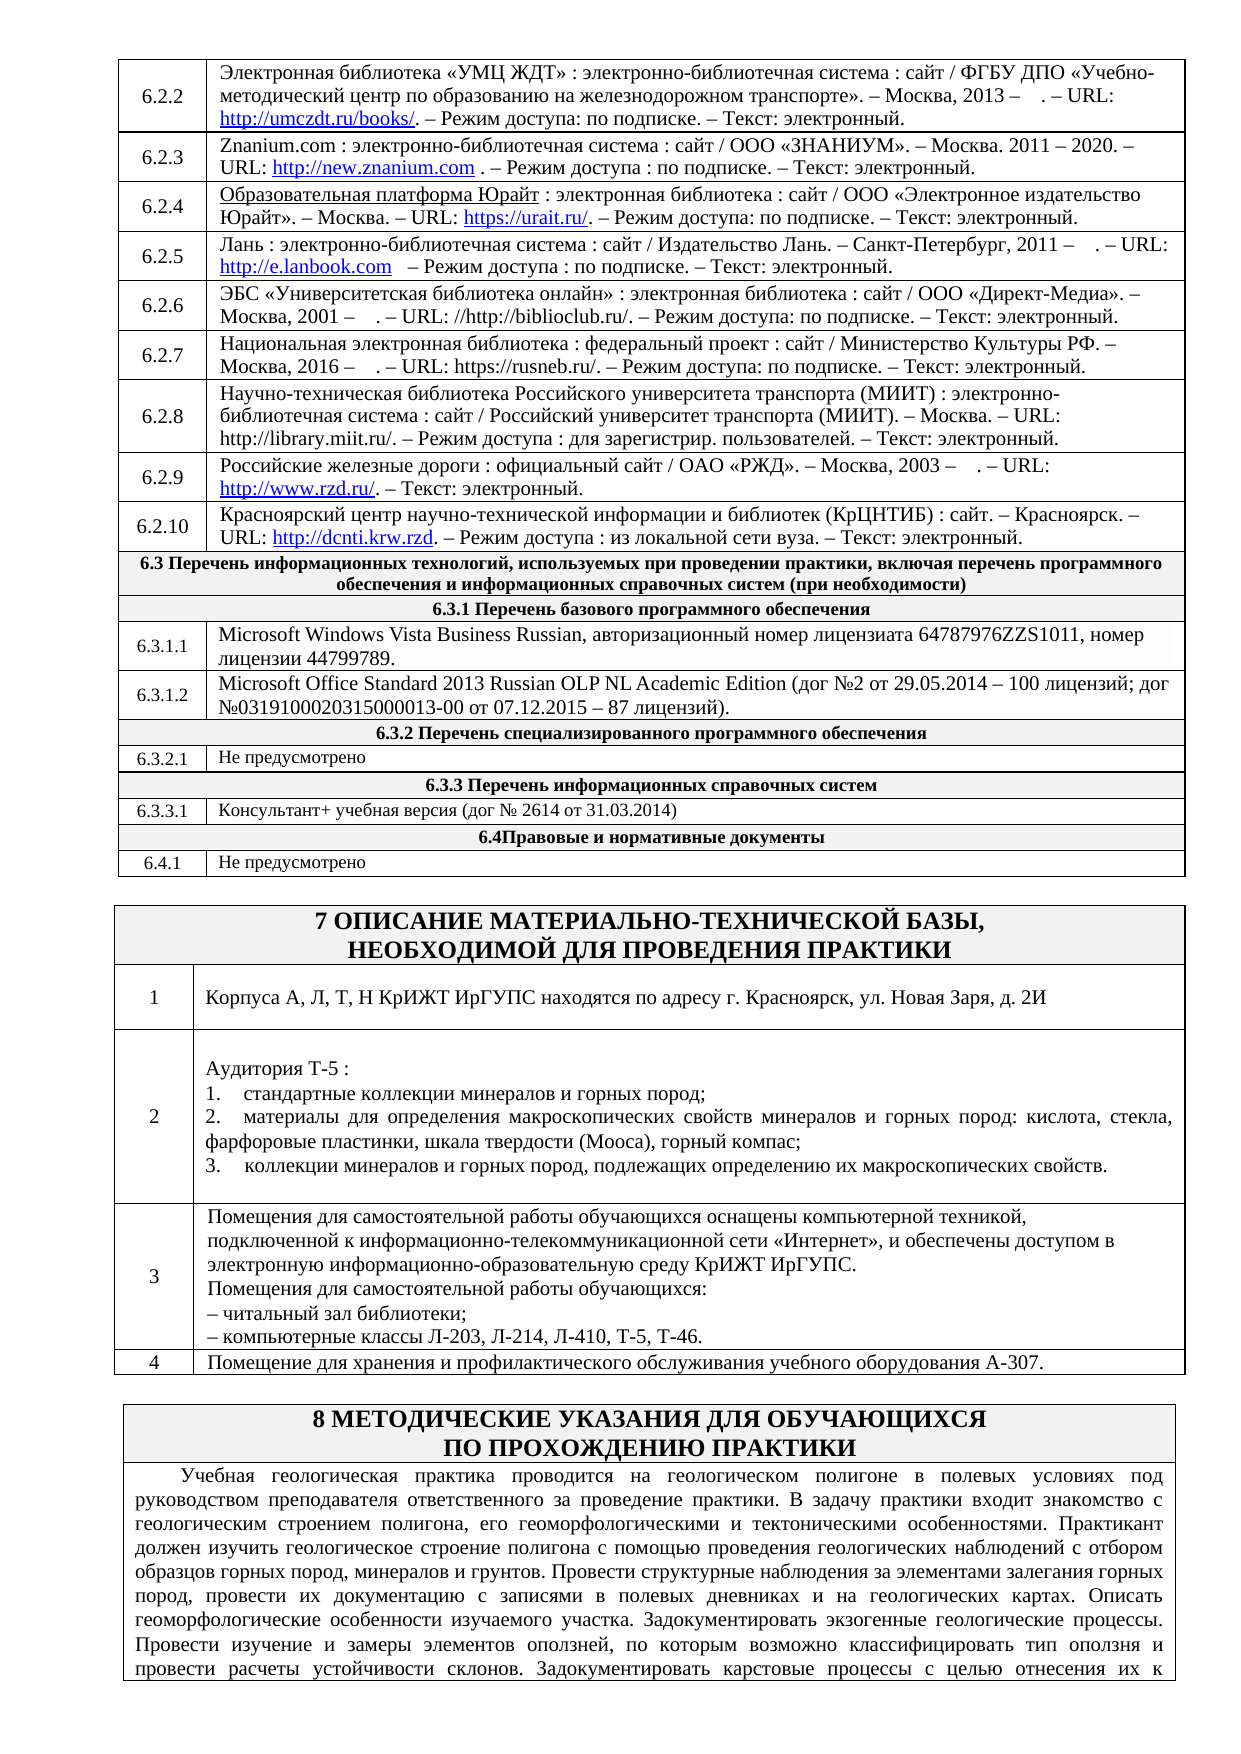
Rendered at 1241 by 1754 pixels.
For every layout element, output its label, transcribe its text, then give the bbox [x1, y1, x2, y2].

table_cell 6.2.4 [119, 182, 206, 231]
table_cell Не предусмотрено [207, 746, 1184, 771]
table_cell Национальная электронная библиотека : федеральный проект : сайт / Министерство Культуры РФ. – Москва, 2016 – . – URL: https://rusneb.ru/. – Режим доступа: по подписке. – Текст: электронный. [207, 331, 1184, 379]
table_cell 6.3 Перечень информационных технологий, используемых при проведении практики, включая перечень программного обеспечения и информационных справочных систем (при необходимости) [119, 552, 1184, 595]
table_cell 6.3.3 Перечень информационных справочных систем [119, 773, 1184, 797]
table_cell Аудитория Т-5 : стандартные коллекции минералов и горных пород; материалы для определения макроскопических свойств минералов и горных пород: кислота, стекла, фарфоровые пластинки, шкала твердости (Мооса), горный компас; коллекции минералов и горных пород, подлежащих определению их макроскопических свойств. [194, 1030, 1184, 1203]
table_cell Microsoft Office Standard 2013 Russian OLP NL Academic Edition (дог №2 от 29.05.2014 – 100 лицензий; дог №0319100020315000013-00 от 07.12.2015 – 87 лицензий). [207, 671, 1184, 719]
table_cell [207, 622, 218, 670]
table_header 7 ОПИСАНИЕ МАТЕРИАЛЬНО-ТЕХНИЧЕСКОЙ БАЗЫ, НЕОБХОДИМОЙ ДЛЯ ПРОВЕДЕНИЯ ПРАКТИКИ [115, 906, 1184, 964]
table_cell 6.3.3.1 [119, 799, 206, 823]
table_cell Научно-техническая библиотека Российского университета транспорта (МИИТ) : электронно-библиотечная система : сайт / Российский университет транспорта (МИИТ). – Москва. – URL: http://library.miit.ru/. – Режим доступа : для зарегистрир. пользователей. – Текст: электронный. [207, 380, 1184, 452]
table_cell 6.2.6 [119, 281, 206, 330]
table_cell 6.2.7 [119, 331, 206, 379]
table_cell 6.2.9 [119, 453, 206, 501]
table_cell 6.2.8 [119, 380, 206, 452]
table_cell 6.2.10 [119, 502, 206, 551]
table_cell Не предусмотрено [207, 851, 1184, 876]
table_cell 1 [115, 965, 193, 1029]
table_cell Помещения для самостоятельной работы обучающихся оснащены компьютерной техникой, подключенной к информационно-телекоммуникационной сети «Интернет», и обеспечены доступом в электронную информационно-образовательную среду КрИЖТ ИрГУПС. Помещения для самостоятельной работы обучающихся: – читальный зал библиотеки; – компьютерные классы Л-203, Л-214, Л-410, Т-5, Т-46. [194, 1204, 1184, 1348]
table_cell 2 [115, 1030, 193, 1203]
table_cell Корпуса А, Л, Т, Н КрИЖТ ИрГУПС находятся по адресу г. Красноярск, ул. Новая Заря, д. 2И [194, 965, 1184, 1029]
table_cell 6.4Правовые и нормативные документы [119, 825, 1184, 849]
table_cell 6.2.5 [119, 232, 206, 280]
table_cell Помещение для хранения и профилактического обслуживания учебного оборудования А-307. [194, 1350, 1184, 1374]
table_cell Электронная библиотека «УМЦ ЖДТ» : электронно-библиотечная система : сайт / ФГБУ ДПО «Учебно-методический центр по образованию на железнодорожном транспорте». – Москва, 2013 – . – URL: http://umczdt.ru/books/. – Режим доступа: по подписке. – Текст: электронный. [207, 60, 1184, 131]
table_cell Красноярский центр научно-технической информации и библиотек (КрЦНТИБ) : сайт. – Красноярск. – URL: http://dcnti.krw.rzd. – Режим доступа : из локальной сети вуза. – Текст: электронный. [207, 502, 1184, 551]
table_cell 6.3.1 Перечень базового программного обеспечения [119, 596, 1184, 621]
table_cell 4 [115, 1350, 193, 1374]
table_cell 6.2.2 [119, 60, 206, 131]
table_header 8 МЕТОДИЧЕСКИЕ УКАЗАНИЯ ДЛЯ ОБУЧАЮЩИХСЯ ПО ПРОХОЖДЕНИЮ ПРАКТИКИ [124, 1405, 1175, 1462]
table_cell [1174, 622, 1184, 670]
table_cell Лань : электронно-библиотечная система : сайт / Издательство Лань. – Санкт-Петербург, 2011 – . – URL: http://e.lanbook.com – Режим доступа : по подписке. – Текст: электронный. [207, 232, 1184, 280]
table_cell Образовательная платформа Юрайт : электронная библиотека : сайт / ООО «Электронное издательство Юрайт». – Москва. – URL: https://urait.ru/. – Режим доступа: по подписке. – Текст: электронный. [207, 182, 1184, 231]
table_cell 6.3.2.1 [119, 746, 206, 771]
table_cell Российские железные дороги : официальный сайт / ОАО «РЖД». – Москва, 2003 – . – URL: http://www.rzd.ru/. – Текст: электронный. [207, 453, 1184, 501]
table_cell 6.3.1.2 [119, 671, 206, 719]
table_cell 6.3.1.1 [119, 622, 206, 670]
table_cell ЭБС «Университетская библиотека онлайн» : электронная библиотека : сайт / ООО «Директ-Медиа». – Москва, 2001 – . – URL: //http://biblioclub.ru/. – Режим доступа: по подписке. – Текст: электронный. [207, 281, 1184, 330]
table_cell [124, 1463, 1175, 1679]
table_cell 6.4.1 [119, 851, 206, 876]
table_cell Znanium.com : электронно-библиотечная система : сайт / ООО «ЗНАНИУМ». – Москва. 2011 – 2020. – URL: http://new.znanium.com . – Режим доступа : по подписке. – Текст: электронный. [207, 133, 1184, 181]
table_cell 3 [115, 1204, 193, 1348]
table_cell Консультант+ учебная версия (дог № 2614 от 31.03.2014) [207, 799, 1184, 823]
table_cell 6.3.2 Перечень специализированного программного обеспечения [119, 720, 1184, 745]
table_cell 6.2.3 [119, 133, 206, 181]
